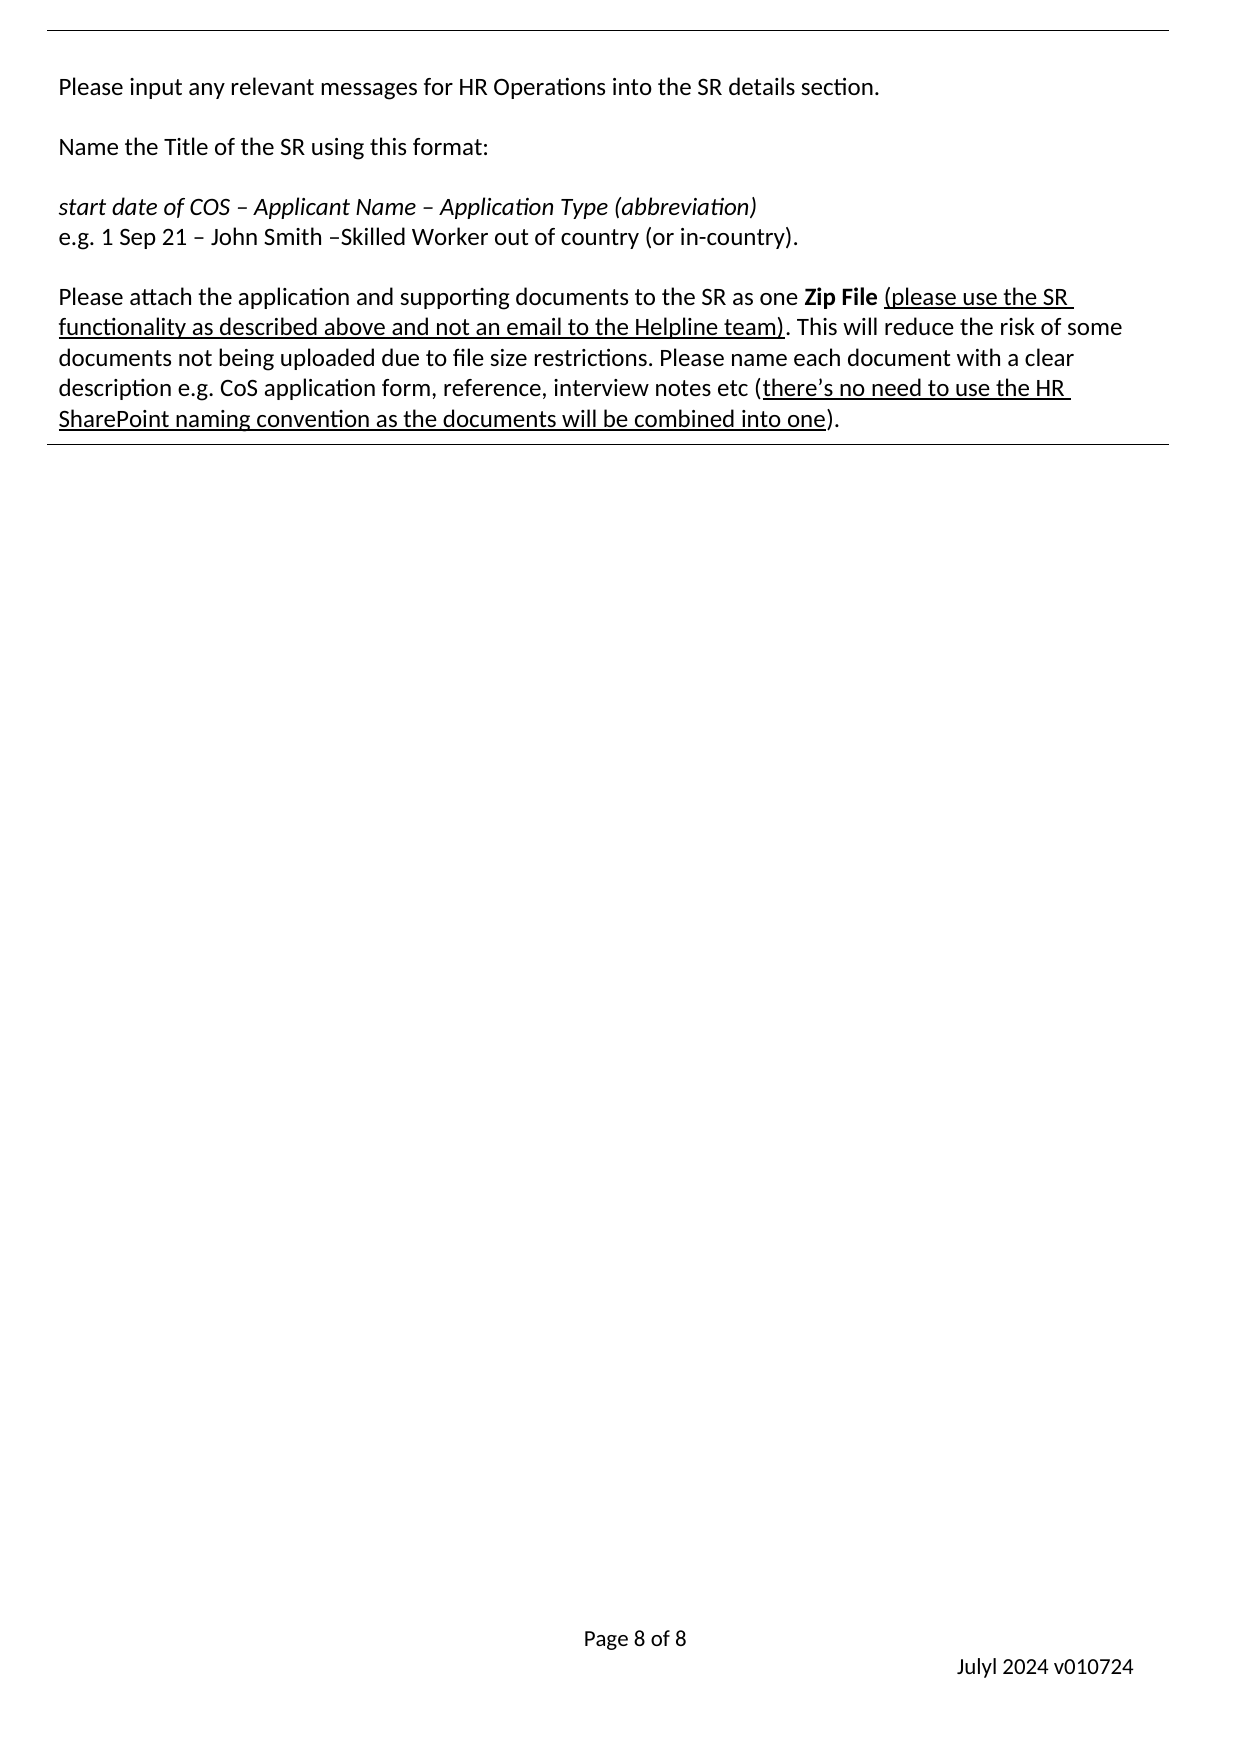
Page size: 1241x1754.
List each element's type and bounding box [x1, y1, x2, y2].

table_cell [47, 31, 1169, 444]
